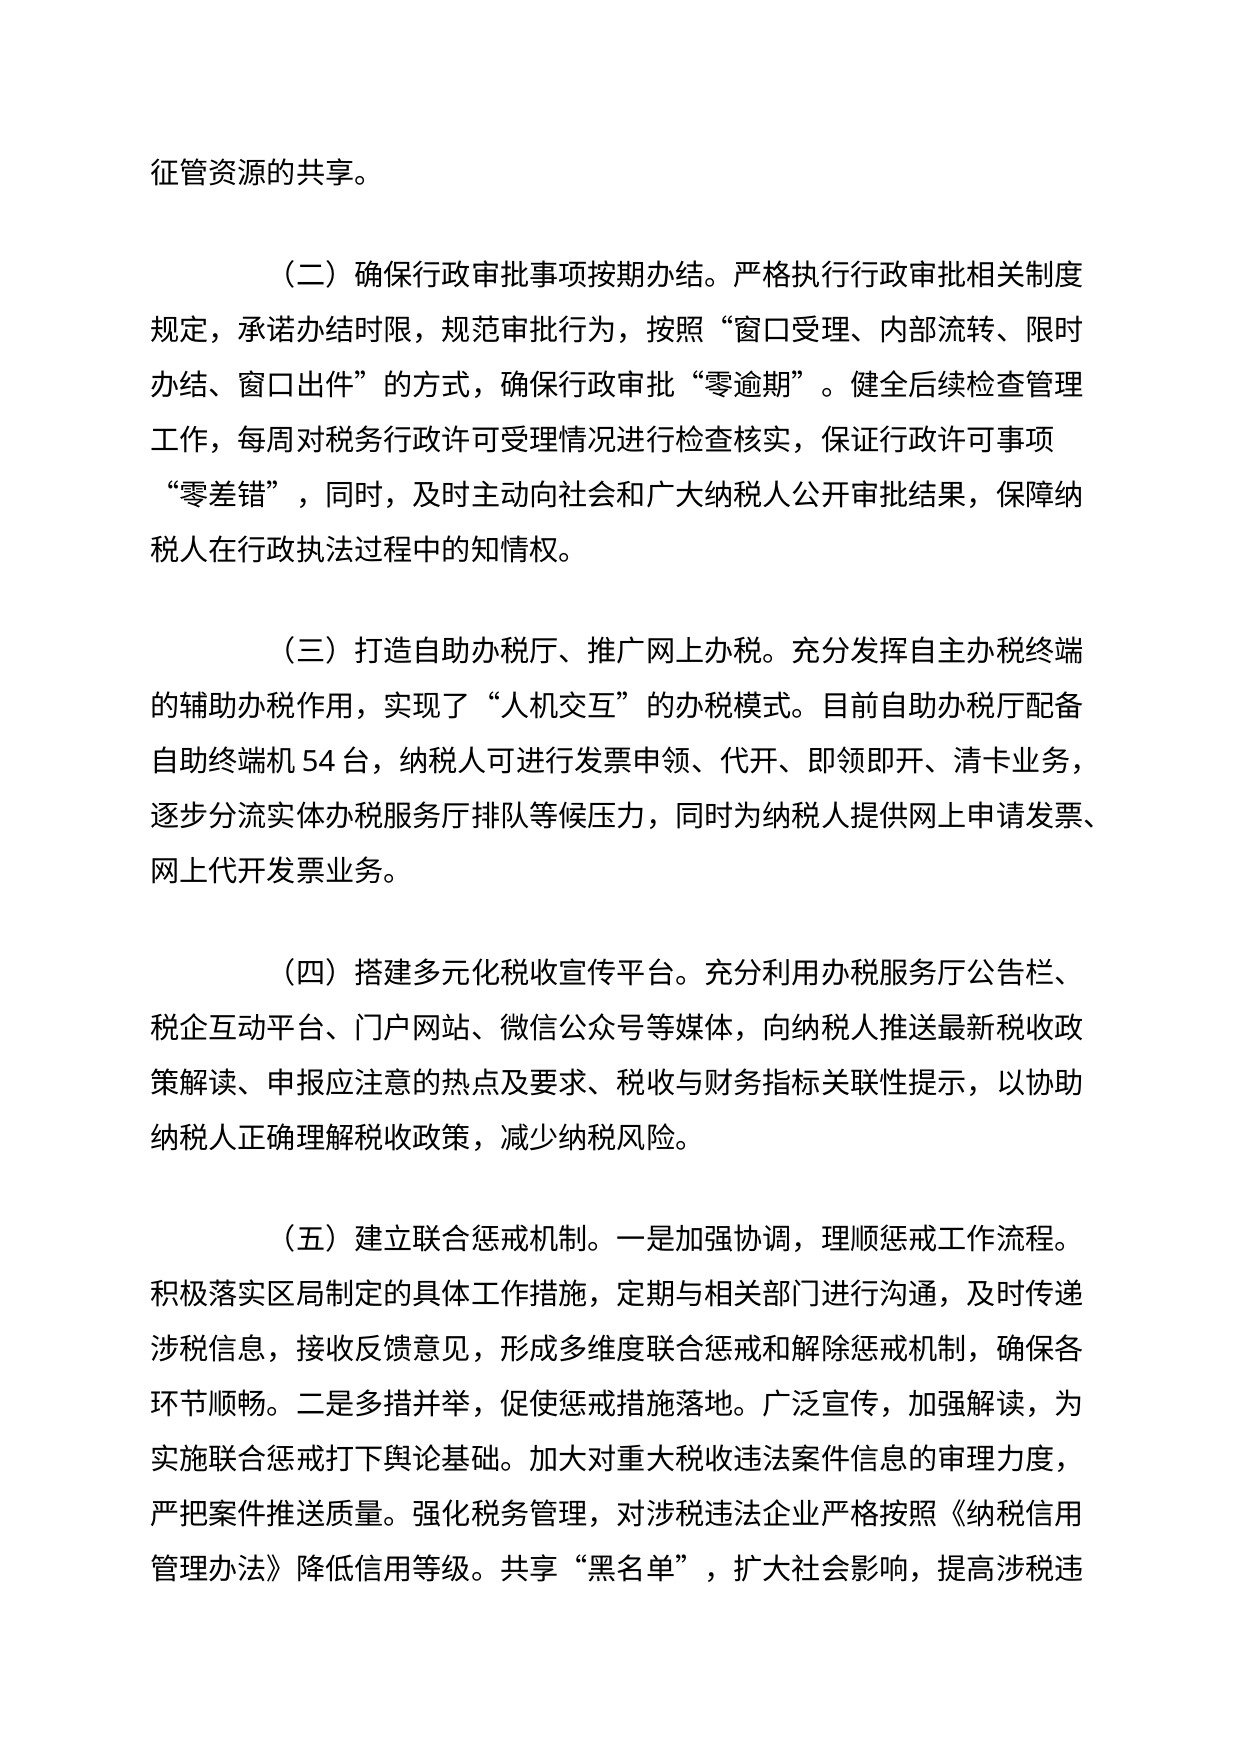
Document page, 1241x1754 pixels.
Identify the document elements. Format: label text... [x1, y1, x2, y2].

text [150, 150, 1090, 192]
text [150, 1216, 1090, 1588]
text （三）打造自助办税厅、推广网上办税。充分发挥自主办税终端的辅助办税作用，实现了“人机交互”的办税模式。目前自助办税厅配备自助终端机54台，纳税人可进行发票申领、代开、即领即开、清卡业务，逐步分流实体办税服务厅排队等候压力，同时为纳税人提供网上申请发票、网上代开发票业务。 [150, 628, 1090, 890]
text （四）搭建多元化税收宣传平台。充分利用办税服务厅公告栏、税企互动平台、门户网站、微信公众号等媒体，向纳税人推送最新税收政策解读、申报应注意的热点及要求、税收与财务指标关联性提示，以协助纳税人正确理解税收政策，减少纳税风险。 [150, 949, 1090, 1156]
text （二）确保行政审批事项按期办结。严格执行行政审批相关制度规定，承诺办结时限，规范审批行为，按照“窗口受理、内部流转、限时办结、窗口出件”的方式，确保行政审批“零逾期”。健全后续检查管理工作，每周对税务行政许可受理情况进行检查核实，保证行政许可事项“零差错”，同时，及时主动向社会和广大纳税人公开审批结果，保障纳税人在行政执法过程中的知情权。 [150, 252, 1090, 568]
